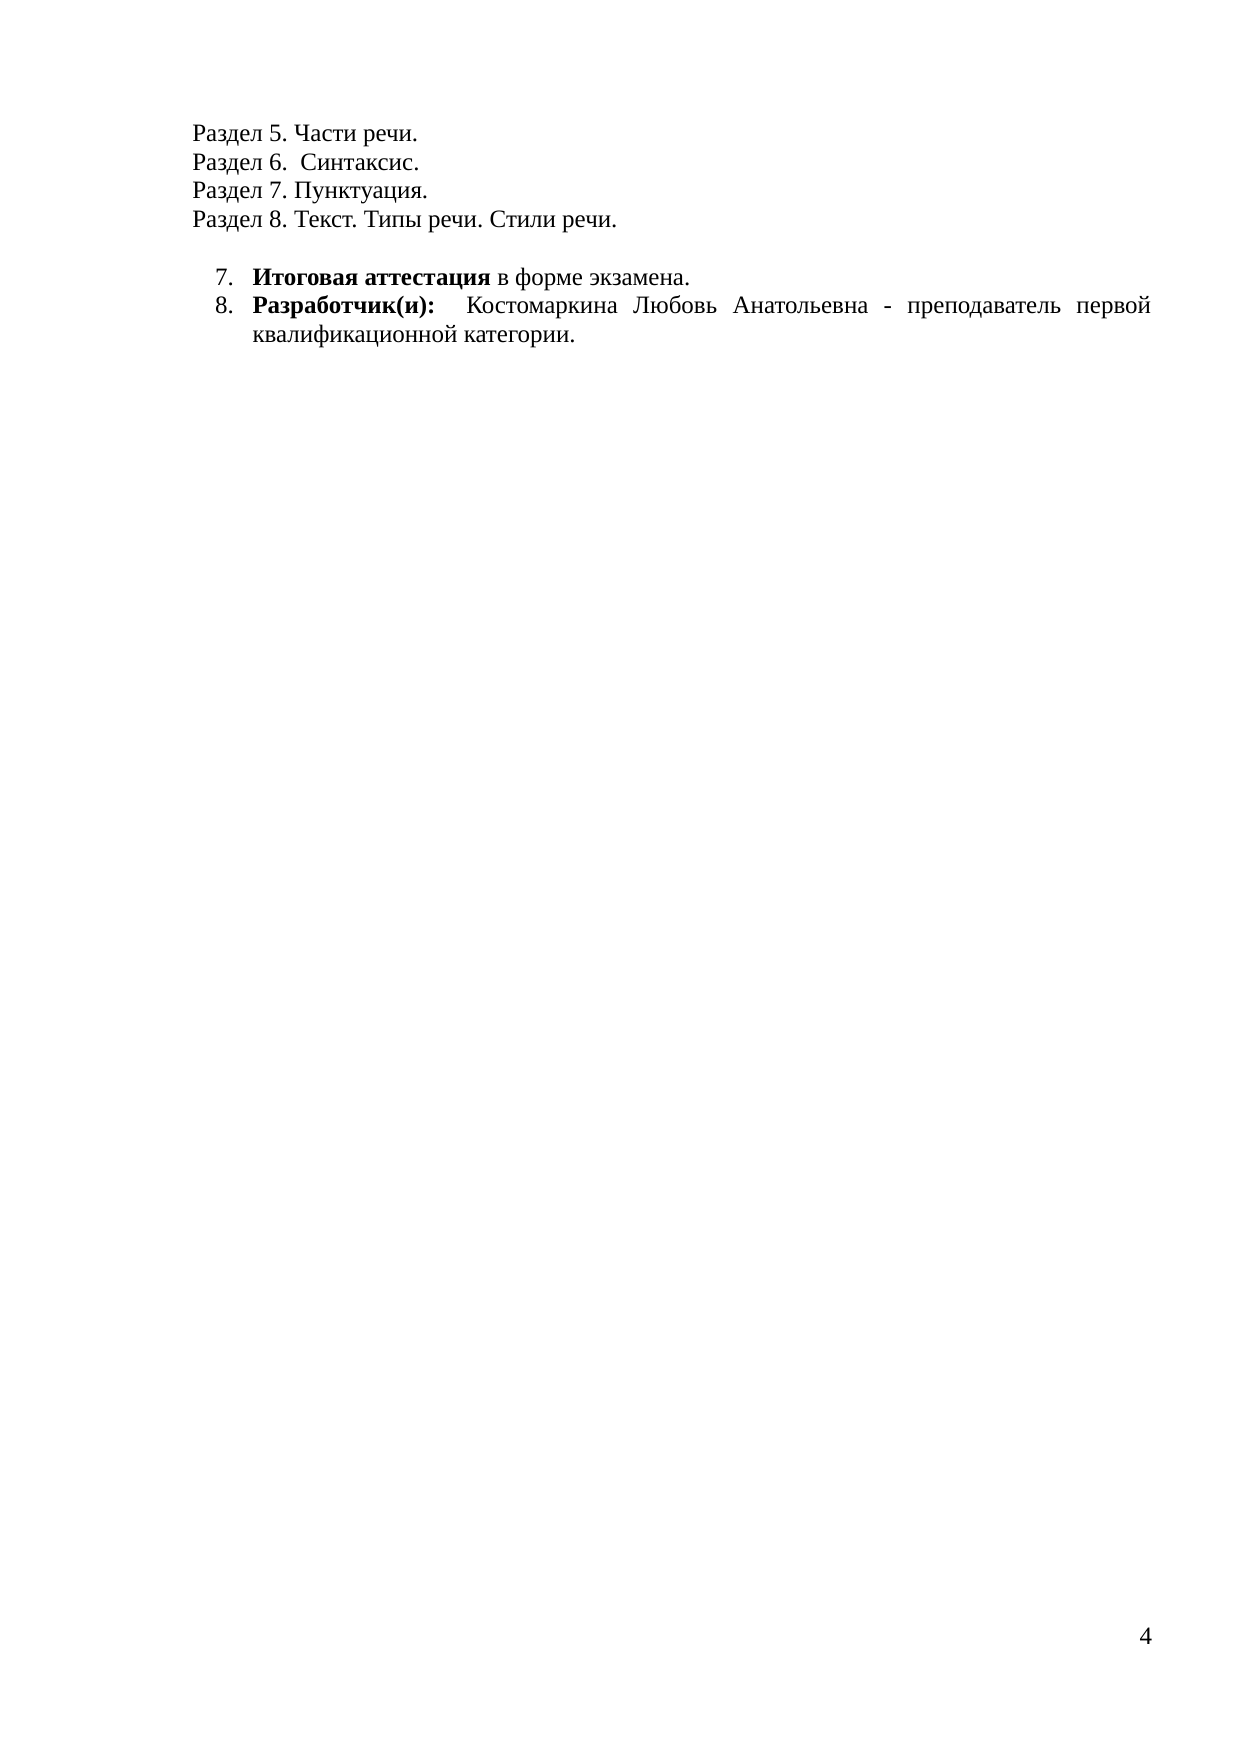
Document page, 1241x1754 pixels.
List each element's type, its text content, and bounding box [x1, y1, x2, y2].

text Раздел 6. Синтаксис. [192, 147, 1152, 176]
list Итоговая аттестация в форме экзамена. [215, 262, 1152, 291]
list Разработчик(и): Костомаркина Любовь Анатольевна - преподаватель первой квалификационной категории. [215, 291, 1152, 348]
text Раздел 8. Текст. Типы речи. Стили речи. [192, 204, 1152, 233]
text Раздел 5. Части речи. [192, 118, 1152, 147]
text Раздел 7. Пунктуация. [192, 176, 1152, 204]
